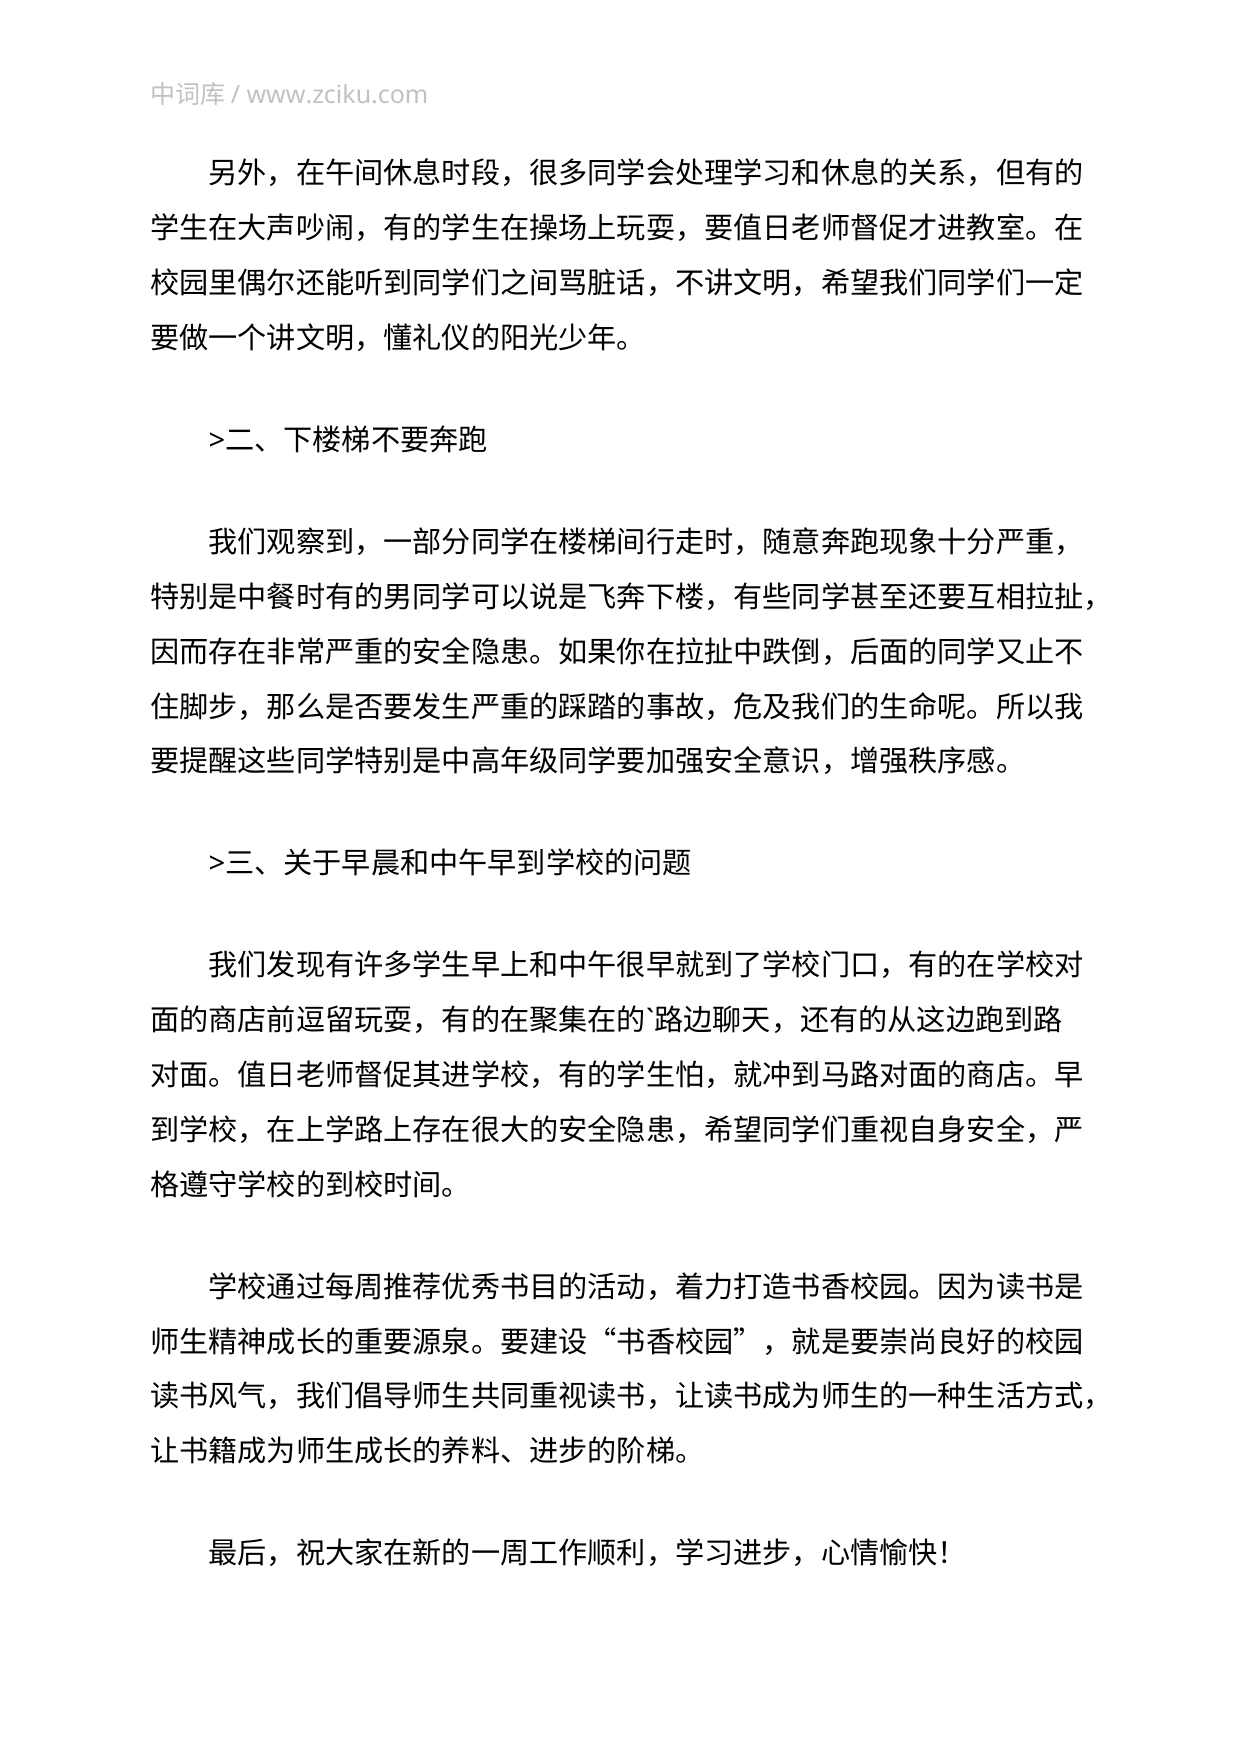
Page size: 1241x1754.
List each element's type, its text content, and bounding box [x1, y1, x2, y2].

text 学校通过每周推荐优秀书目的活动，着力打造书香校园。因为读书是师生精神成长的重要源泉。要建设“书香校园”，就是要崇尚良好的校园读书风气，我们倡导师生共同重视读书，让读书成为师生的一种生活方式，让书籍成为师生成长的养料、进步的阶梯。 [150, 1263, 1090, 1470]
text 最后，祝大家在新的一周工作顺利，学习进步，心情愉快！ [150, 1530, 1090, 1572]
text 另外，在午间休息时段，很多同学会处理学习和休息的关系，但有的学生在大声吵闹，有的学生在操场上玩耍，要值日老师督促才进教室。在校园里偶尔还能听到同学们之间骂脏话，不讲文明，希望我们同学们一定要做一个讲文明，懂礼仪的阳光少年。 [150, 150, 1090, 357]
text 我们观察到，一部分同学在楼梯间行走时，随意奔跑现象十分严重，特别是中餐时有的男同学可以说是飞奔下楼，有些同学甚至还要互相拉扯，因而存在非常严重的安全隐患。如果你在拉扯中跌倒，后面的同学又止不住脚步，那么是否要发生严重的踩踏的事故，危及我们的生命呢。所以我要提醒这些同学特别是中高年级同学要加强安全意识，增强秩序感。 [150, 518, 1090, 780]
text >三、关于早晨和中午早到学校的问题 [150, 840, 1090, 882]
text 我们发现有许多学生早上和中午很早就到了学校门口，有的在学校对面的商店前逗留玩耍，有的在聚集在的`路边聊天，还有的从这边跑到路对面。值日老师督促其进学校，有的学生怕，就冲到马路对面的商店。早到学校，在上学路上存在很大的安全隐患，希望同学们重视自身安全，严格遵守学校的到校时间。 [150, 942, 1090, 1204]
text >二、下楼梯不要奔跑 [150, 416, 1090, 459]
